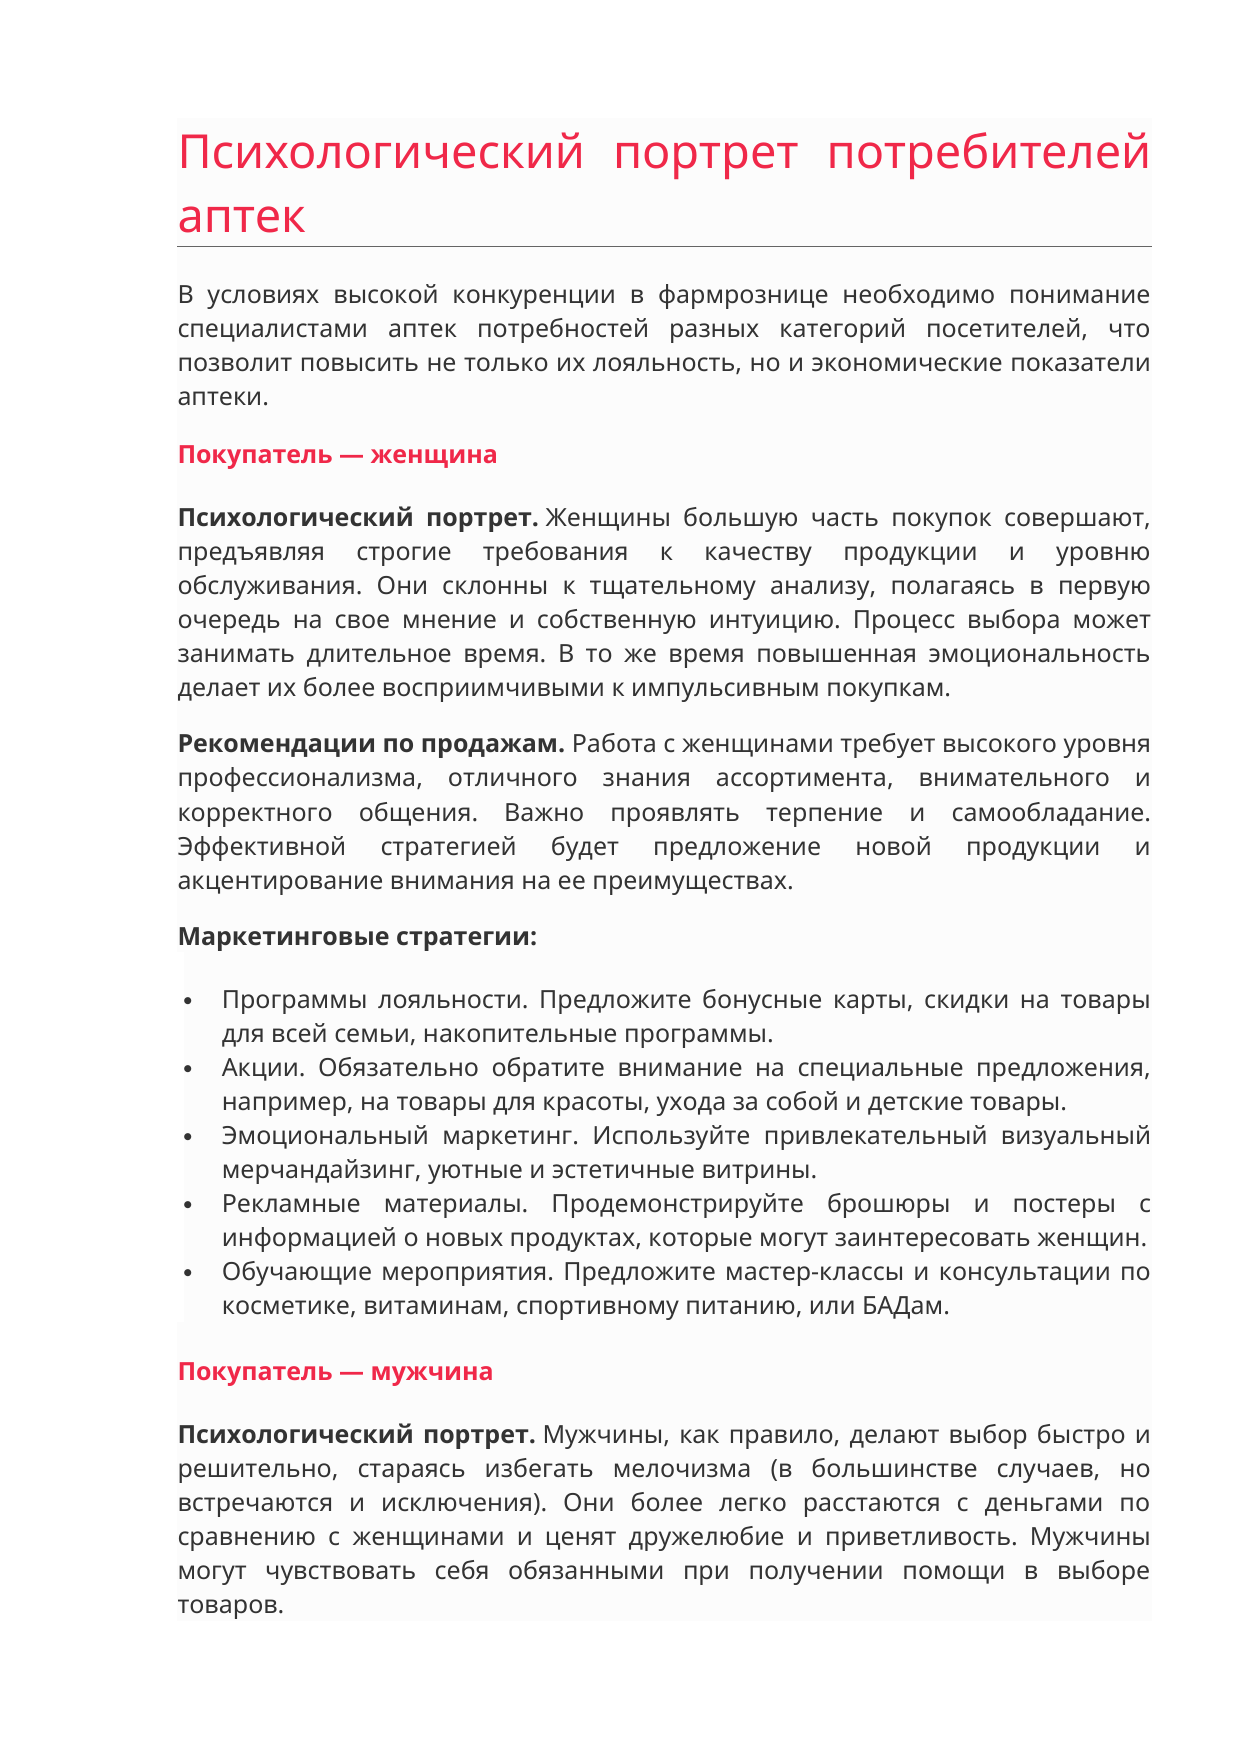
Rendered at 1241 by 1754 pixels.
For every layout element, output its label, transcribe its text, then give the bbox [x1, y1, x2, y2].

text Рекомендации по продажам. Работа с женщинами требует высокого уровня профессионализма, отличного знания ассортимента, внимательного и корректного общения. Важно проявлять терпение и самообладание. Эффективной стратегией будет предложение новой продукции и акцентирование внимания на ее преимуществах. [177, 726, 1152, 896]
list Рекламные материалы. Продемонстрируйте брошюры и постеры с информацией о новых продуктах, которые могут заинтересовать женщин. [184, 1186, 1152, 1254]
text Маркетинговые стратегии: [177, 918, 1152, 952]
text В условиях высокой конкуренции в фармрознице необходимо понимание специалистами аптек потребностей разных категорий посетителей, что позволит повысить не только их лояльность, но и экономические показатели аптеки. [177, 277, 1152, 413]
text Психологический портрет. Мужчины, как правило, делают выбор быстро и решительно, стараясь избегать мелочизма (в большинстве случаев, но встречаются и исключения). Они более легко расстаются с деньгами по сравнению с женщинами и ценят дружелюбие и приветливость. Мужчины могут чувствовать себя обязанными при получении помощи в выборе товаров. [177, 1416, 1152, 1621]
list Обучающие мероприятия. Предложите мастер-классы и консультации по косметике, витаминам, спортивному питанию, или БАДам. [184, 1254, 1152, 1322]
text Покупатель — мужчина [177, 1351, 1152, 1387]
text Психологический портрет. Женщины большую часть покупок совершают, предъявляя строгие требования к качеству продукции и уровню обслуживания. Они склонны к тщательному анализу, полагаясь в первую очередь на свое мнение и собственную интуицию. Процесс выбора может занимать длительное время. В то же время повышенная эмоциональность делает их более восприимчивыми к импульсивным покупкам. [177, 500, 1152, 704]
list Акции. Обязательно обратите внимание на специальные предложения, например, на товары для красоты, ухода за собой и детские товары. [184, 1049, 1152, 1118]
text Покупатель — женщина [177, 435, 1152, 471]
list Программы лояльности. Предложите бонусные карты, скидки на товары для всей семьи, накопительные программы. [184, 981, 1152, 1049]
text Психологический портрет потребителей аптек [177, 118, 1152, 246]
list Эмоциональный маркетинг. Используйте привлекательный визуальный мерчандайзинг, уютные и эстетичные витрины. [184, 1118, 1152, 1186]
